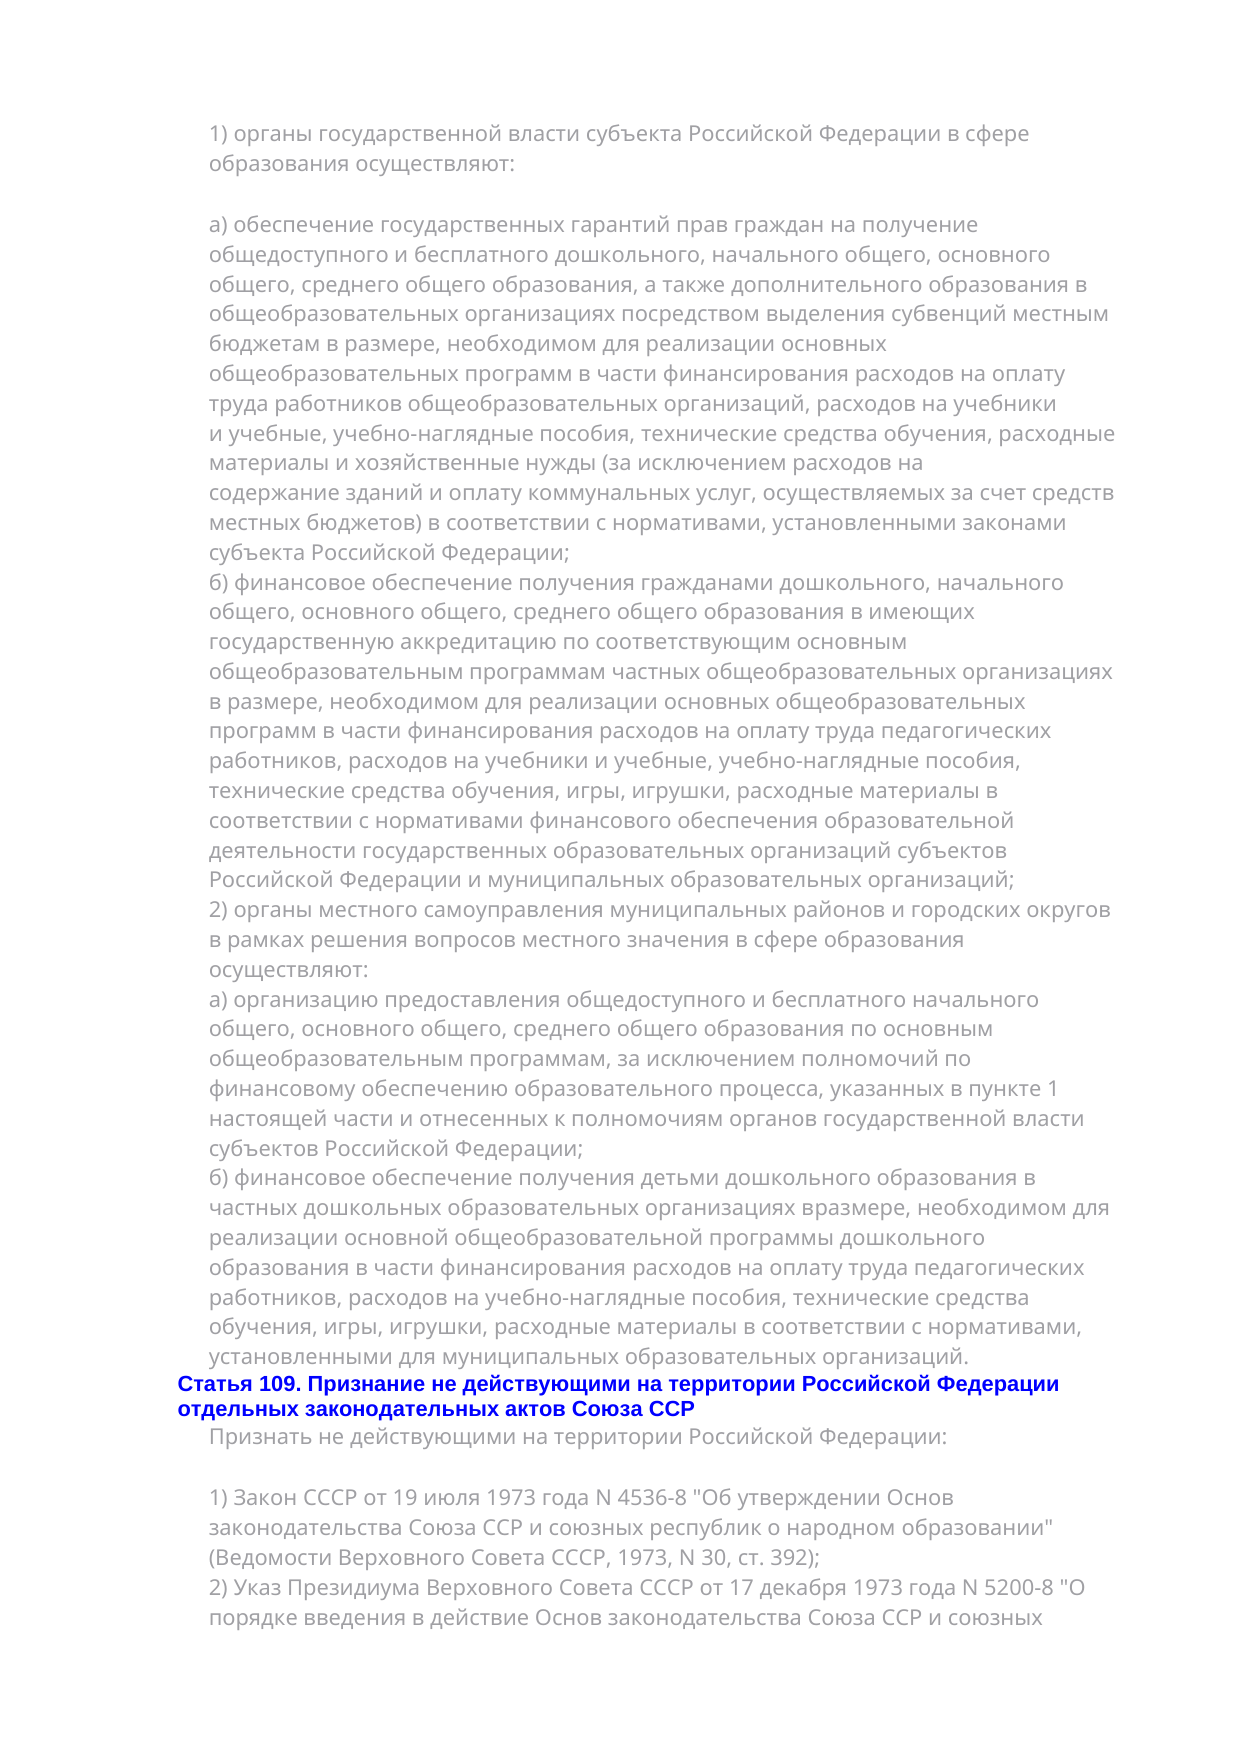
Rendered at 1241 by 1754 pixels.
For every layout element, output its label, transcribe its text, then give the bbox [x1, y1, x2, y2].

text б) финансовое обеспечение получения детьми дошкольного образования в частных дошкольных образовательных организациях вразмере, необходимом для реализации основной общеобразовательной программы дошкольного образования в части финансирования расходов на оплату труда педагогических работников, расходов на учебно-наглядные пособия, технические средства обучения, игры, игрушки, расходные материалы в соответствии с нормативами, установленными для муниципальных образовательных организаций. [208, 1162, 1120, 1371]
text 1) Закон СССР от 19 июля 1973 года N 4536-8 "Об утверждении Основ законодательства Союза ССР и союзных республик о народном образовании" (Ведомости Верховного Совета СССР, 1973, N 30, ст. 392); [208, 1482, 1120, 1572]
text 1) органы государственной власти субъекта Российской Федерации в сфере образования осуществляют: [208, 118, 1120, 178]
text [208, 1572, 1120, 1631]
text а) обеспечение государственных гарантий прав граждан на получение общедоступного и бесплатного дошкольного, начального общего, основного общего, среднего общего образования, а также дополнительного образования в общеобразовательных организациях посредством выделения субвенций местным бюджетам в размере, необходимом для реализации основных общеобразовательных программ в части финансирования расходов на оплату труда работников общеобразовательных организаций, расходов на учебники и учебные, учебно-наглядные пособия, технические средства обучения, расходные материалы и хозяйственные нужды (за исключением расходов на содержание зданий и оплату коммунальных услуг, осуществляемых за счет средств местных бюджетов) в соответствии с нормативами, установленными законами субъекта Российской Федерации; [208, 209, 1120, 566]
text Статья 109. Признание не действующими на территории Российской Федерации отдельных законодательных актов Союза ССР [177, 1371, 1152, 1421]
text б) финансовое обеспечение получения гражданами дошкольного, начального общего, основного общего, среднего общего образования в имеющих государственную аккредитацию по соответствующим основным общеобразовательным программам частных общеобразовательных организациях в размере, необходимом для реализации основных общеобразовательных программ в части финансирования расходов на оплату труда педагогических работников, расходов на учебники и учебные, учебно-наглядные пособия, технические средства обучения, игры, игрушки, расходные материалы в соответствии с нормативами финансового обеспечения образовательной деятельности государственных образовательных организаций субъектов Российской Федерации и муниципальных образовательных организаций; [208, 566, 1120, 894]
text а) организацию предоставления общедоступного и бесплатного начального общего, основного общего, среднего общего образования по основным общеобразовательным программам, за исключением полномочий по финансовому обеспечению образовательного процесса, указанных в пункте 1 настоящей части и отнесенных к полномочиям органов государственной власти субъектов Российской Федерации; [208, 983, 1120, 1162]
text 2) органы местного самоуправления муниципальных районов и городских округов в рамках решения вопросов местного значения в сфере образования осуществляют: [208, 894, 1120, 983]
text Признать не действующими на территории Российской Федерации: [208, 1421, 1120, 1451]
